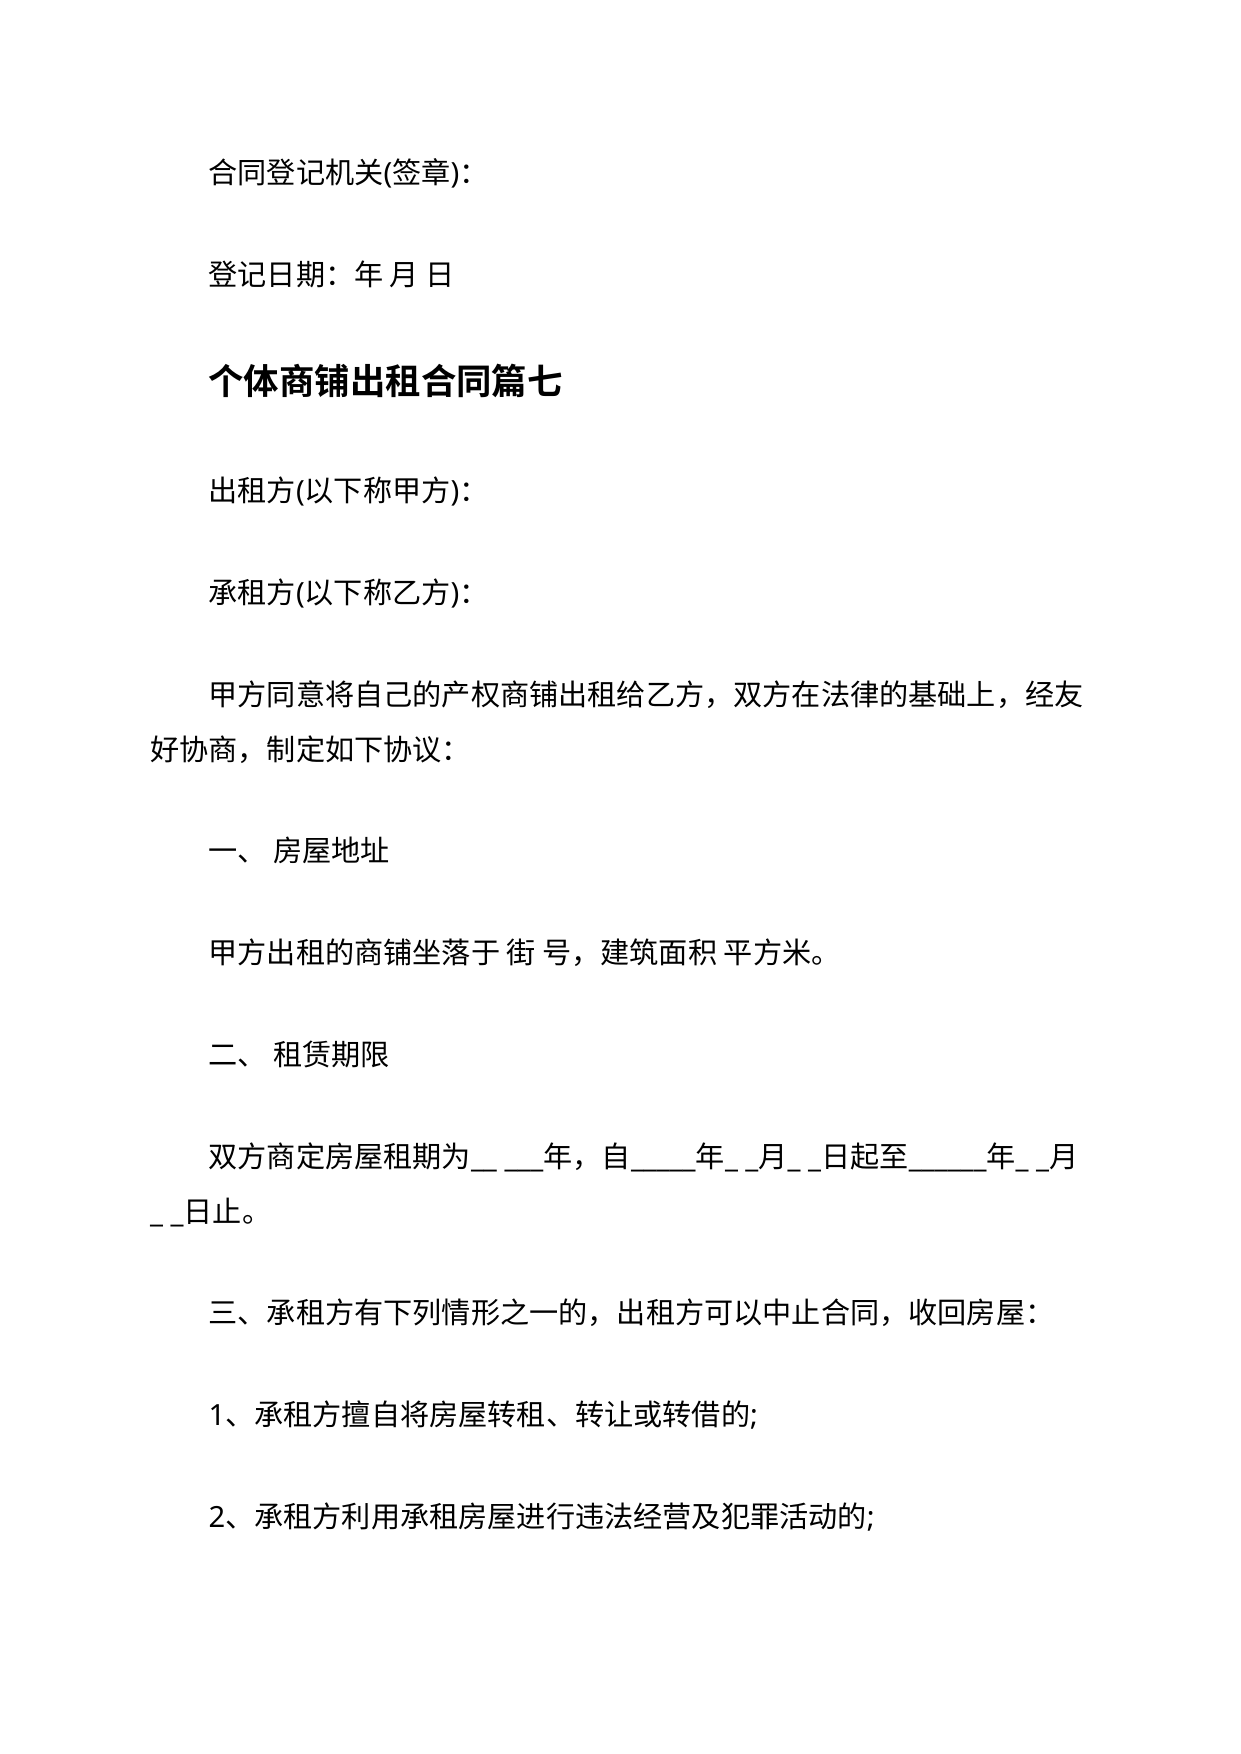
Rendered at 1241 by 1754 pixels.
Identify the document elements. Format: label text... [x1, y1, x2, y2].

text 出租方(以下称甲方)： [150, 467, 1090, 509]
text 一、 房屋地址 [150, 828, 1090, 870]
text 甲方同意将自己的产权商铺出租给乙方，双方在法律的基础上，经友好协商，制定如下协议： [150, 671, 1090, 768]
text 双方商定房屋租期为__ ___年，自_____年_ _月_ _日起至______年_ _月_ _日止。 [150, 1133, 1090, 1231]
text 2、承租方利用承租房屋进行违法经营及犯罪活动的; [150, 1494, 1090, 1536]
text 二、 租赁期限 [150, 1031, 1090, 1074]
text 个体商铺出租合同篇七 [150, 354, 1090, 405]
text 登记日期：年 月 日 [150, 252, 1090, 294]
text 甲方出租的商铺坐落于 街 号，建筑面积 平方米。 [150, 929, 1090, 972]
text 三、承租方有下列情形之一的，出租方可以中止合同，收回房屋： [150, 1290, 1090, 1332]
text 承租方(以下称乙方)： [150, 569, 1090, 612]
text 合同登记机关(签章)： [150, 150, 1090, 192]
text 1、承租方擅自将房屋转租、转让或转借的; [150, 1392, 1090, 1434]
